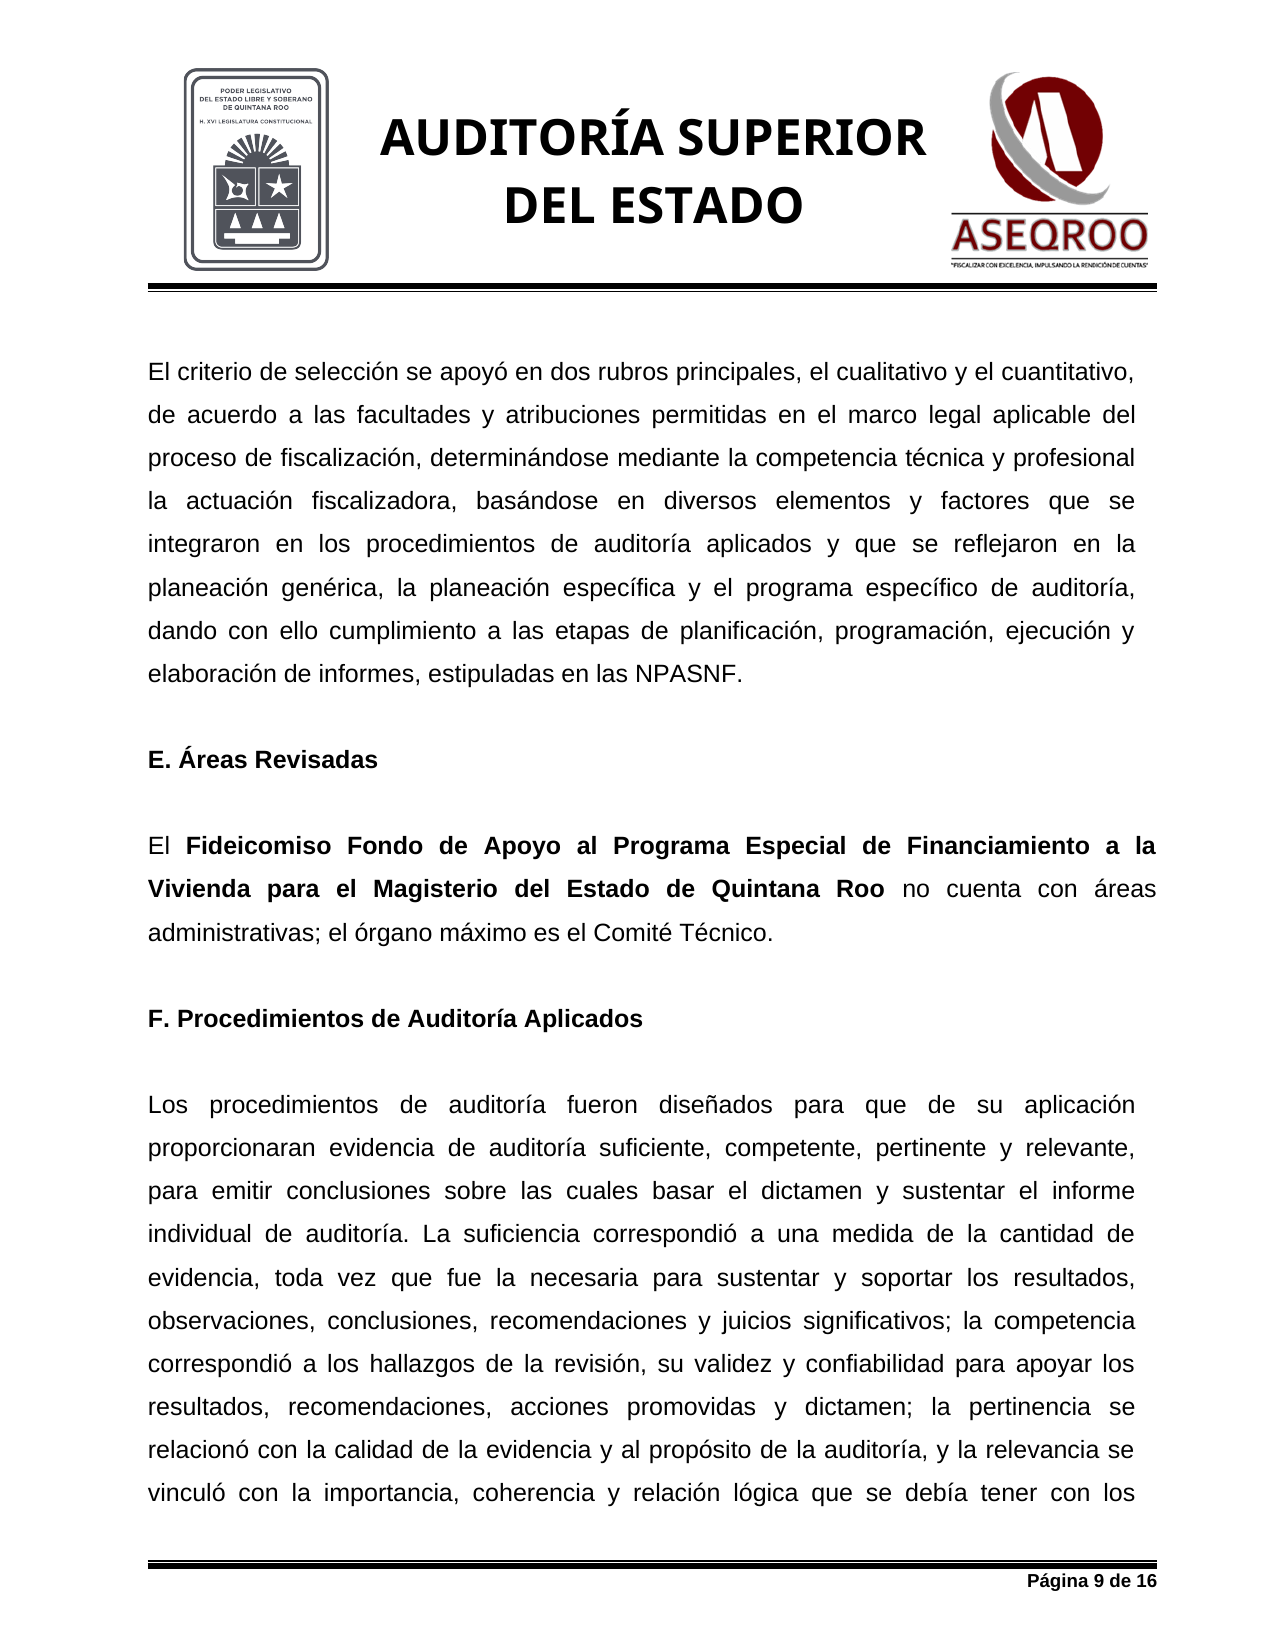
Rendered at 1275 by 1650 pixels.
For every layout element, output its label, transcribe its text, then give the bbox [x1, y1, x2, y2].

text El Fideicomiso Fondo de Apoyo al Programa Especial de Financiamiento a la Vivienda para el Magisterio del Estado de Quintana Roo no cuenta con áreas administrativas; el órgano máximo es el Comité Técnico. [148, 831, 1157, 946]
text El criterio de selección se apoyó en dos rubros principales, el cualitativo y el cuantitativo, de acuerdo a las facultades y atribuciones permitidas en el marco legal aplicable del proceso de fiscalización, determinándose mediante la competencia técnica y profesional la actuación fiscalizadora, basándose en diversos elementos y factores que se integraron en los procedimientos de auditoría aplicados y que se reflejaron en la planeación genérica, la planeación específica y el programa específico de auditoría, dando con ello cumplimiento a las etapas de planificación, programación, ejecución y elaboración de informes, estipuladas en las NPASNF. [148, 357, 1137, 687]
text F. Procedimientos de Auditoría Aplicados [148, 1004, 1157, 1032]
text E. Áreas Revisadas [148, 745, 1157, 774]
picture [951, 72, 1148, 268]
picture [183, 68, 329, 271]
